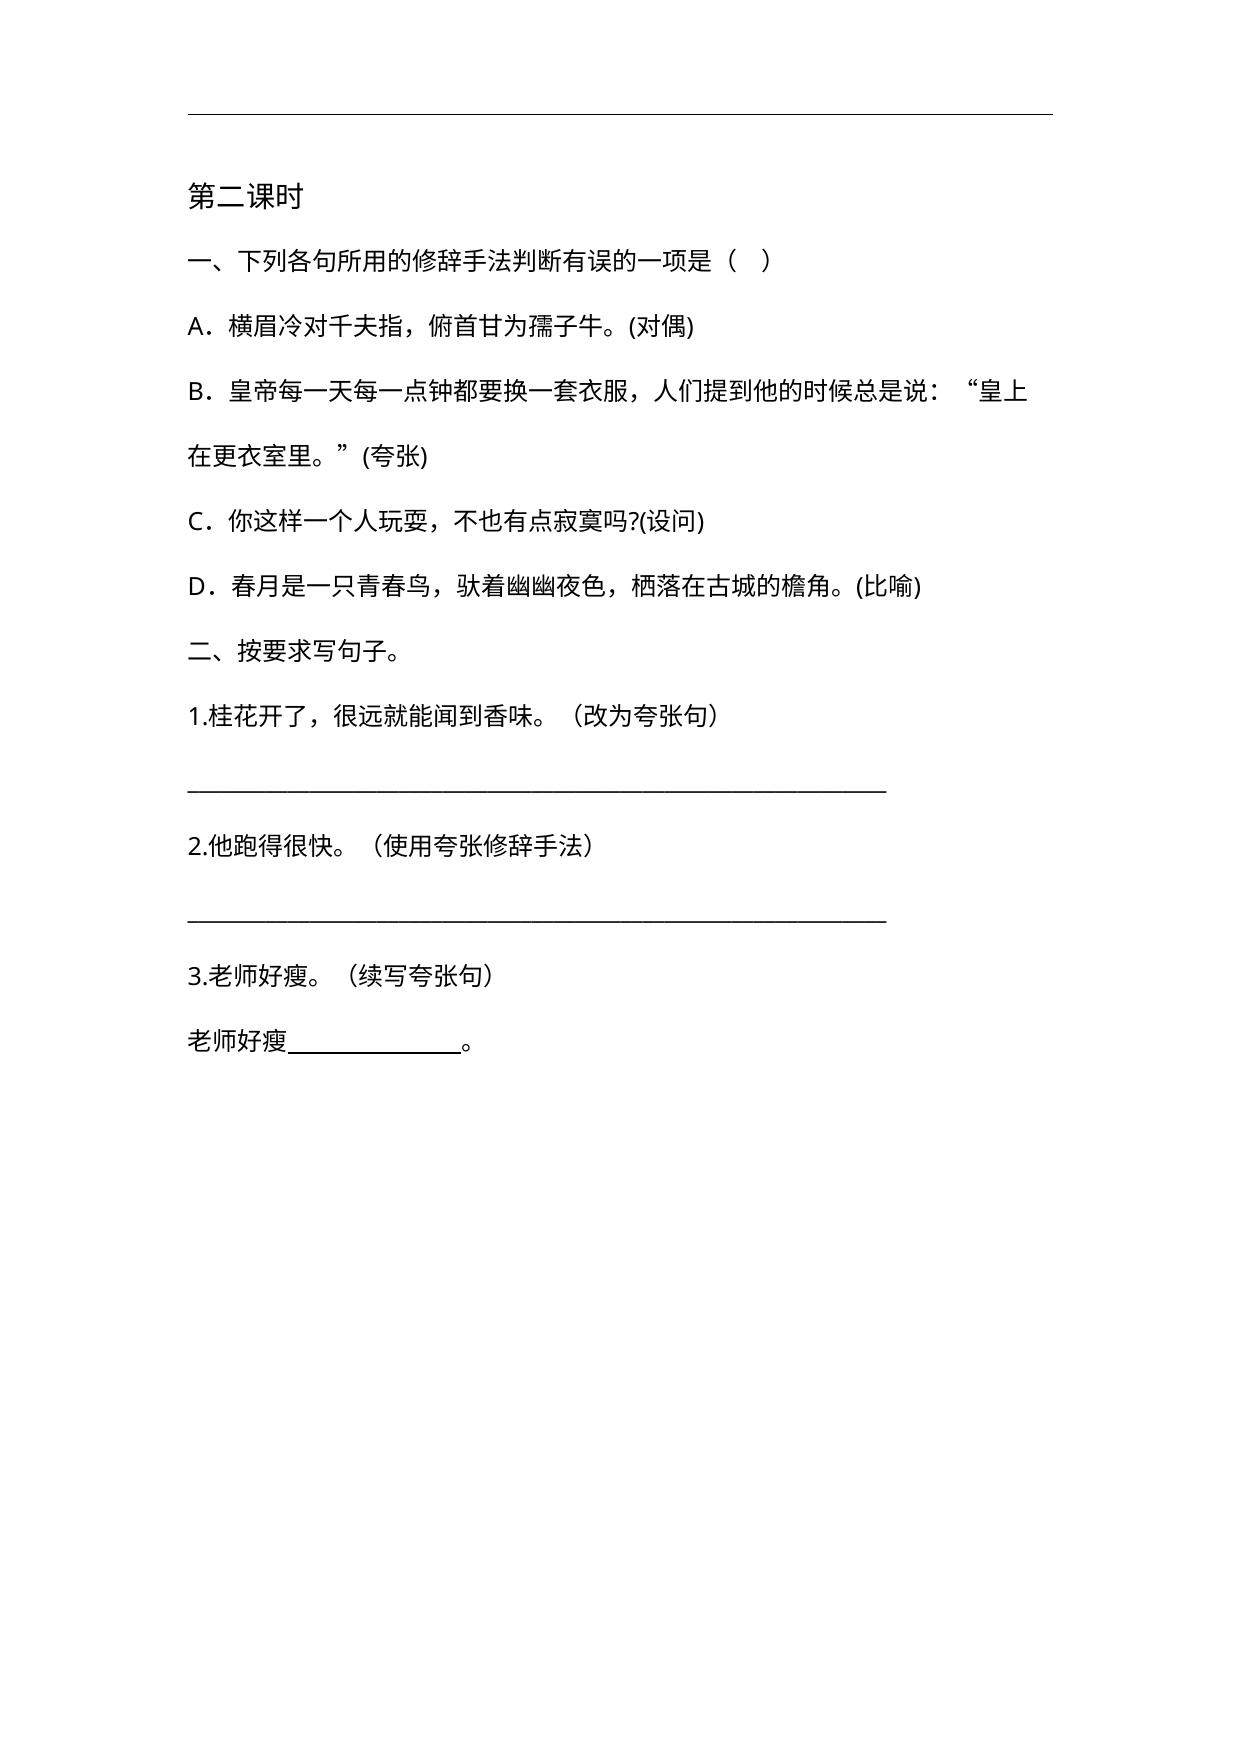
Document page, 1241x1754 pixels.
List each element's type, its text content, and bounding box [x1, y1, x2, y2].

text 第二课时 [187, 162, 1053, 227]
text 二、按要求写句子。 [187, 617, 1053, 682]
text C．你这样一个人玩耍，不也有点寂寞吗?(设问) [187, 487, 1053, 552]
text 1.桂花开了，很远就能闻到香味。（改为夸张句） [187, 682, 1053, 747]
text A．横眉冷对千夫指，俯首甘为孺子牛。(对偶) [187, 292, 1053, 357]
text 一、下列各句所用的修辞手法判断有误的一项是（ ） [187, 227, 1053, 292]
text _______________________________________________________________ [187, 747, 1053, 812]
text 老师好瘦 。 [187, 1007, 1053, 1072]
text _______________________________________________________________ [187, 877, 1053, 942]
text 2.他跑得很快。（使用夸张修辞手法） [187, 812, 1053, 877]
text 3.老师好瘦。（续写夸张句） [187, 942, 1053, 1007]
text D．春月是一只青春鸟，驮着幽幽夜色，栖落在古城的檐角。(比喻) [187, 552, 1053, 617]
text B．皇帝每一天每一点钟都要换一套衣服，人们提到他的时候总是说：“皇上在更衣室里。”(夸张) [187, 357, 1053, 487]
